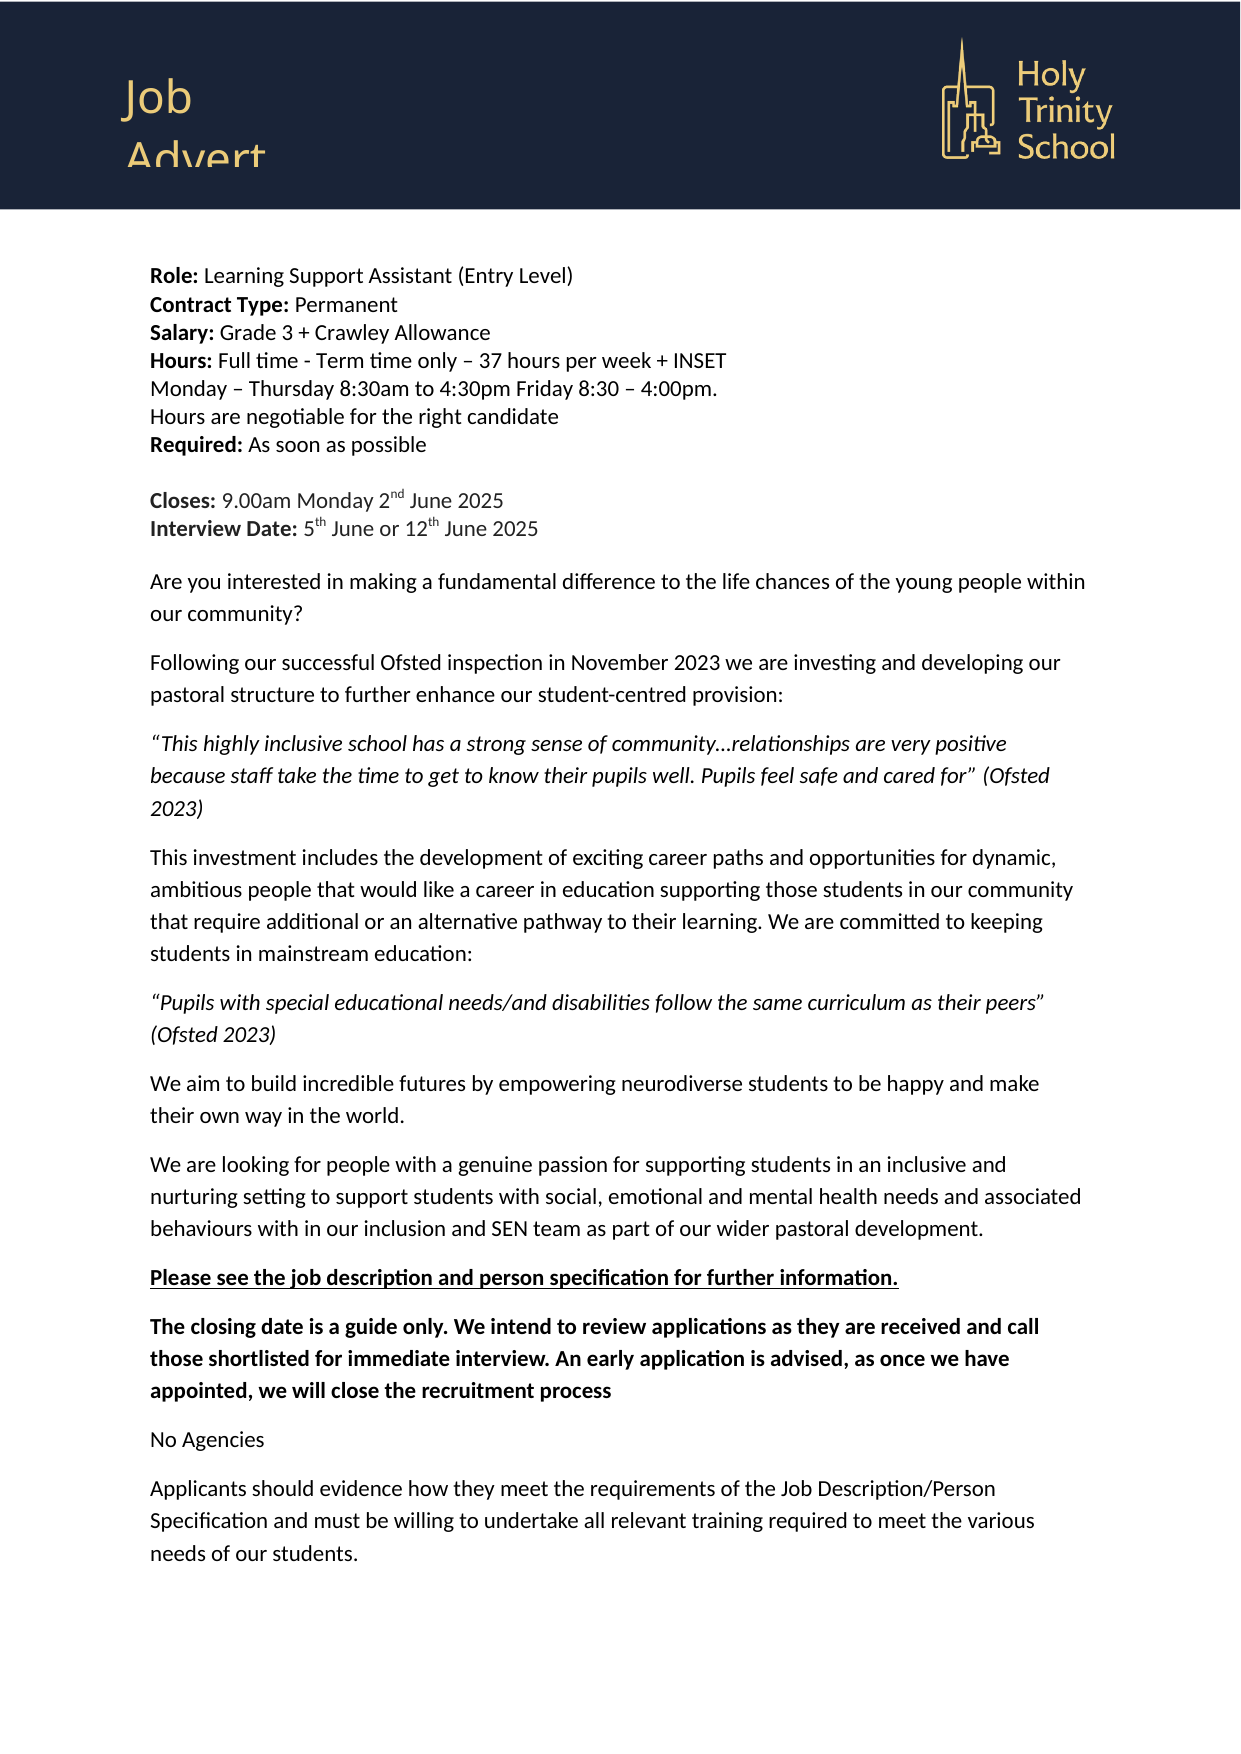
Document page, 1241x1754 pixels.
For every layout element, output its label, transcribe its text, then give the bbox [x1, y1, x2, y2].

text We are looking for people with a genuine passion for supporting students in an inclusive and nurturing setting to support students with social, emotional and mental health needs and associated behaviours with in our inclusion and SEN team as part of our wider pastoral development. [150, 1150, 1090, 1243]
text We aim to build incredible futures by empowering neurodiverse students to be happy and make their own way in the world. [150, 1069, 1090, 1129]
picture [942, 37, 1115, 159]
text Role: Learning Support Assistant (Entry Level) [150, 262, 1090, 290]
text Hours are negotiable for the right candidate [150, 402, 1090, 430]
text Required: As soon as possible [150, 430, 1090, 458]
text Monday – Thursday 8:30am to 4:30pm Friday 8:30 – 4:00pm. [150, 374, 1090, 402]
text Salary: Grade 3 + Crawley Allowance [150, 318, 1090, 346]
text This investment includes the development of exciting career paths and opportunities for dynamic, ambitious people that would like a career in education supporting those students in our community that require additional or an alternative pathway to their learning. We are committed to keeping students in mainstream education: [150, 843, 1090, 967]
text “Pupils with special educational needs/and disabilities follow the same curriculum as their peers” (Ofsted 2023) [150, 988, 1090, 1048]
text The closing date is a guide only. We intend to review applications as they are received and call those shortlisted for immediate interview. An early application is advised, as once we have appointed, we will close the recruitment process [150, 1312, 1090, 1405]
text Please see the job description and person specification for further information. [150, 1263, 1090, 1291]
text Applicants should evidence how they meet the requirements of the Job Description/Person Specification and must be willing to undertake all relevant training required to meet the various needs of our students. [150, 1474, 1090, 1567]
text “This highly inclusive school has a strong sense of community…relationships are very positive because staff take the time to get to know their pupils well. Pupils feel safe and cared for” (Ofsted 2023) [150, 729, 1090, 822]
text Closes: 9.00am Monday 2nd June 2025 [150, 486, 1090, 514]
text Hours: Full time - Term time only – 37 hours per week + INSET [150, 346, 1090, 374]
text No Agencies [150, 1426, 1090, 1453]
text Following our successful Ofsted inspection in November 2023 we are investing and developing our pastoral structure to further enhance our student-centred provision: [150, 648, 1090, 709]
text Are you interested in making a fundamental difference to the life chances of the young people within our community? [150, 567, 1090, 628]
text Interview Date: 5th June or 12th June 2025 [150, 514, 1090, 542]
text Contract Type: Permanent [150, 290, 1090, 318]
